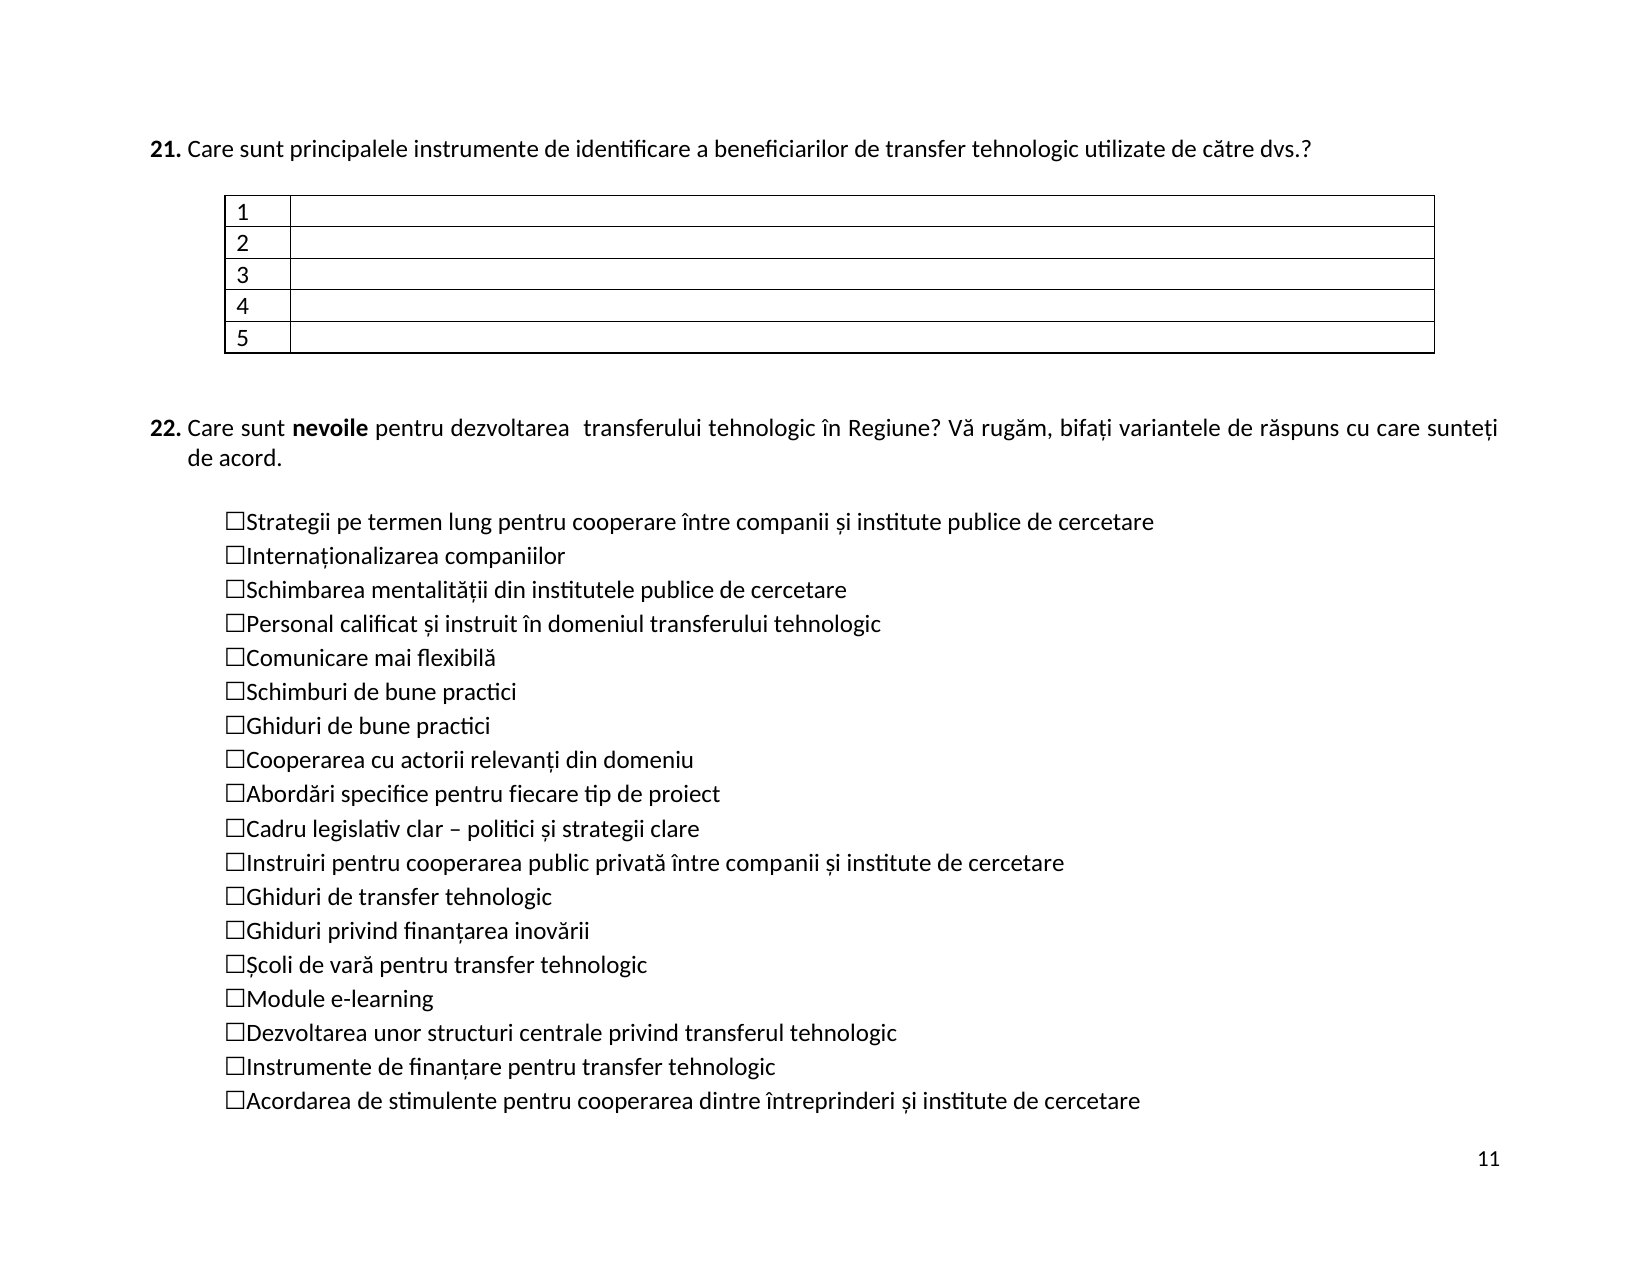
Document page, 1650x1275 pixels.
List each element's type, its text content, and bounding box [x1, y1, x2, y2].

text Schimburi de bune practici [224, 674, 1500, 708]
text Instruiri pentru cooperarea public privată între companii și institute de cercetare [224, 844, 1500, 878]
list Module e-learning [224, 981, 1582, 1014]
text Ghiduri de bune practici [224, 708, 1500, 742]
table_cell [291, 227, 1434, 258]
text Strategii pe termen lung pentru cooperare între companii și institute publice de cercetare [224, 504, 1500, 538]
list Acordarea de stimulente pentru cooperarea dintre întreprinderi și institute de cercetare [224, 1083, 1582, 1117]
table_cell [291, 290, 1434, 321]
list Care sunt nevoile pentru dezvoltarea transferului tehnologic în Regiune? Vă rugăm, bifați variantele de răspuns cu care sunteți de acord. [150, 412, 1500, 473]
table_cell 2 [226, 227, 290, 258]
table_cell 4 [226, 290, 290, 321]
table_cell 3 [226, 259, 290, 289]
table_cell [291, 259, 1434, 289]
text Cooperarea cu actorii relevanți din domeniu [224, 742, 1500, 776]
list Școli de vară pentru transfer tehnologic [224, 946, 1582, 981]
list Dezvoltarea unor structuri centrale privind transferul tehnologic [224, 1014, 1582, 1049]
table_header 1 [226, 196, 290, 226]
text Cadru legislativ clar – politici și strategii clare [224, 810, 1500, 844]
list Personal calificat și instruit în domeniul transferului tehnologic [224, 606, 1582, 640]
text Schimbarea mentalității din institutele publice de cercetare [224, 572, 1500, 606]
list Ghiduri de transfer tehnologic [224, 878, 1582, 912]
table_cell 5 [226, 322, 290, 352]
text Comunicare mai flexibilă [224, 640, 1500, 674]
table_header [291, 196, 1434, 226]
list Instrumente de finanțare pentru transfer tehnologic [224, 1049, 1582, 1083]
text Abordări specifice pentru fiecare tip de proiect [224, 776, 1500, 810]
list Ghiduri privind finanțarea inovării [224, 912, 1582, 946]
list Care sunt principalele instrumente de identificare a beneficiarilor de transfer tehnologic utilizate de către dvs.? [150, 134, 1582, 164]
text Internaționalizarea companiilor [224, 538, 1500, 572]
table_cell [291, 322, 1434, 352]
